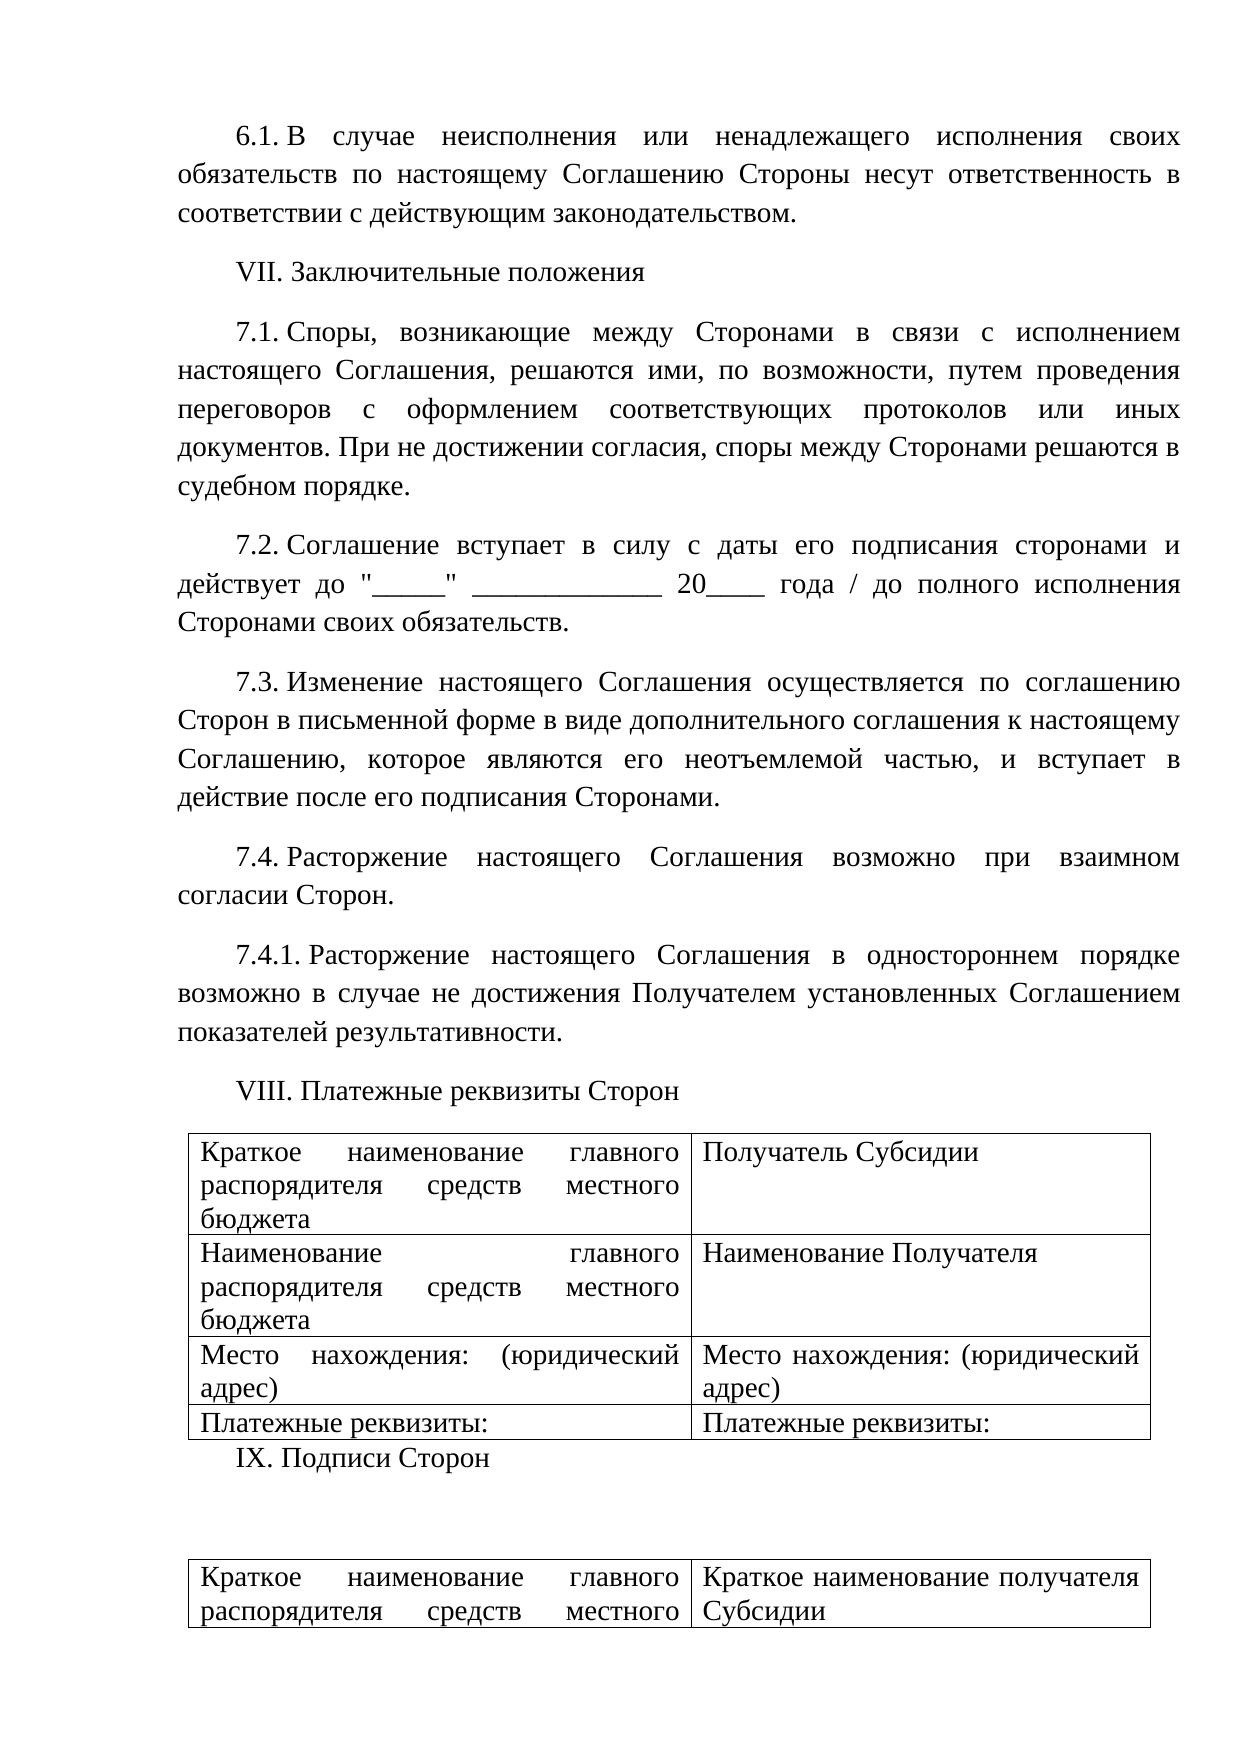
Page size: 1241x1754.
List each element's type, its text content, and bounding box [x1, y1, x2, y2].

text 7.2. Соглашение вступает в силу с даты его подписания сторонами и действует до "_____" _____________ 20____ года / до полного исполнения Сторонами своих обязательств. [177, 527, 1181, 638]
table_cell Наименование Получателя [692, 1235, 1150, 1336]
table_header Получатель Субсидии [692, 1134, 1150, 1234]
text 6.1. В случае неисполнения или ненадлежащего исполнения своих обязательств по настоящему Соглашению Стороны несут ответственность в соответствии с действующим законодательством. [177, 118, 1181, 229]
table_cell Место нахождения: (юридический адрес) [692, 1337, 1150, 1404]
text 7.4. Расторжение настоящего Соглашения возможно при взаимном согласии Сторон. [177, 839, 1181, 911]
table_cell Наименование главного распорядителя средств местного бюджета [189, 1235, 691, 1336]
text IX. Подписи Сторон [177, 1440, 1181, 1473]
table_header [189, 1560, 691, 1627]
text 7.1. Споры, возникающие между Сторонами в связи с исполнением настоящего Соглашения, решаются ими, по возможности, путем проведения переговоров с оформлением соответствующих протоколов или иных документов. При не достижении согласия, споры между Сторонами решаются в судебном порядке. [177, 314, 1181, 502]
table_cell Платежные реквизиты: [692, 1405, 1150, 1439]
text VII. Заключительные положения [177, 254, 1181, 288]
table_cell Платежные реквизиты: [189, 1405, 691, 1439]
table_cell Место нахождения: (юридический адрес) [189, 1337, 691, 1404]
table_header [692, 1560, 1150, 1627]
text 7.3. Изменение настоящего Соглашения осуществляется по соглашению Сторон в письменной форме в виде дополнительного соглашения к настоящему Соглашению, которое являются его неотъемлемой частью, и вступает в действие после его подписания Сторонами. [177, 664, 1181, 813]
text 7.4.1. Расторжение настоящего Соглашения в одностороннем порядке возможно в случае не достижения Получателем установленных Соглашением показателей результативности. [177, 937, 1181, 1047]
table_header Краткое наименование главного распорядителя средств местного бюджета [189, 1134, 691, 1234]
text VIII. Платежные реквизиты Сторон [177, 1073, 1181, 1107]
